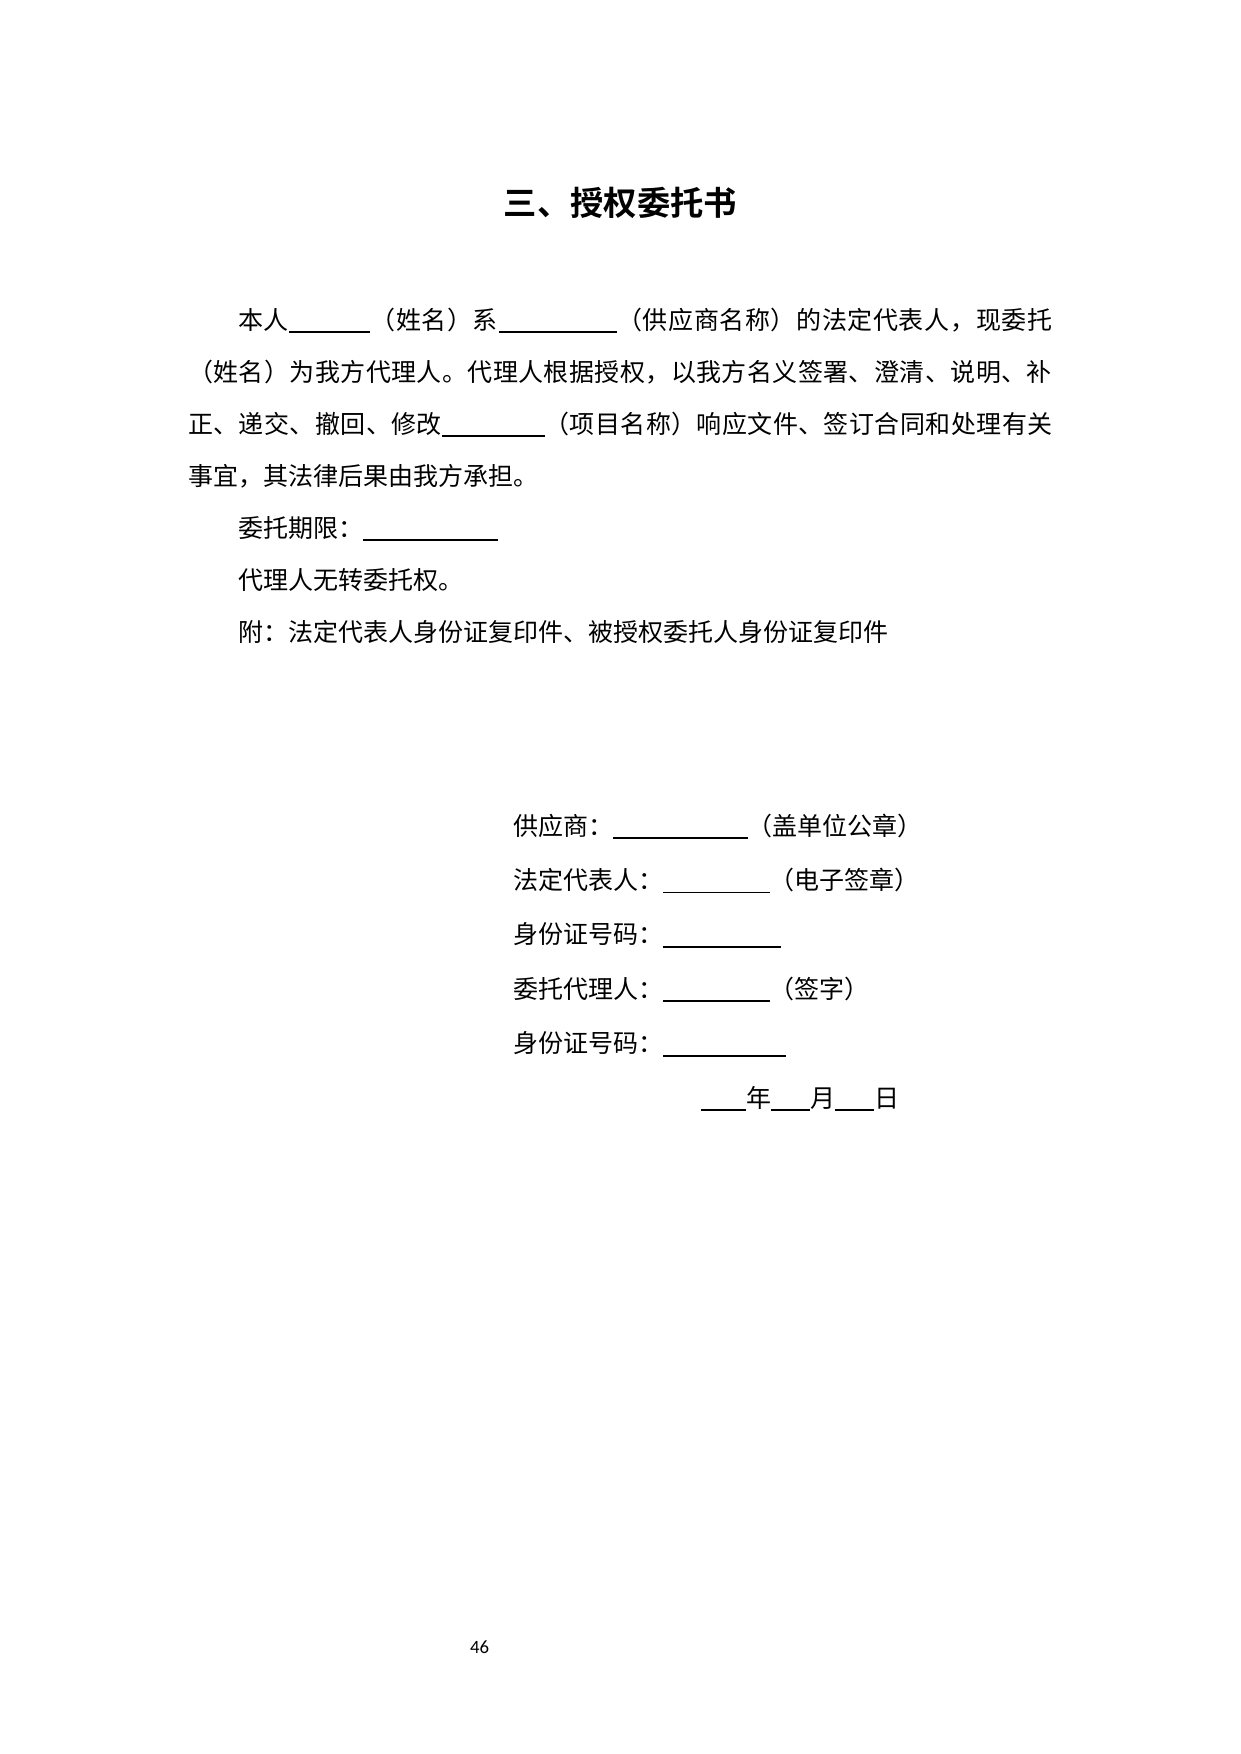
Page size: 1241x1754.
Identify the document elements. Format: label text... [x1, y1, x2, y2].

text 本人 （姓名）系 （供应商名称）的法定代表人，现委托 （姓名）为我方代理人。代理人根据授权，以我方名义签署、澄清、说明、补正、递交、撤回、修改 （项目名称）响应文件、签订合同和处理有关事宜，其法律后果由我方承担。 [188, 287, 1052, 496]
text 身份证号码： [188, 1024, 1052, 1060]
text 委托代理人： （签字） [188, 969, 1052, 1006]
text 法定代表人： （电子签章） [188, 861, 1052, 897]
text 供应商： （盖单位公章） [188, 806, 1052, 842]
text 年 月 日 [188, 1078, 1052, 1114]
text 代理人无转委托权。 [188, 548, 1052, 600]
subtitle 三、授权委托书 [188, 177, 1052, 225]
text 附：法定代表人身份证复印件、被授权委托人身份证复印件 [188, 600, 1052, 652]
text 身份证号码： [188, 915, 1052, 951]
text 委托期限： [188, 496, 1052, 548]
